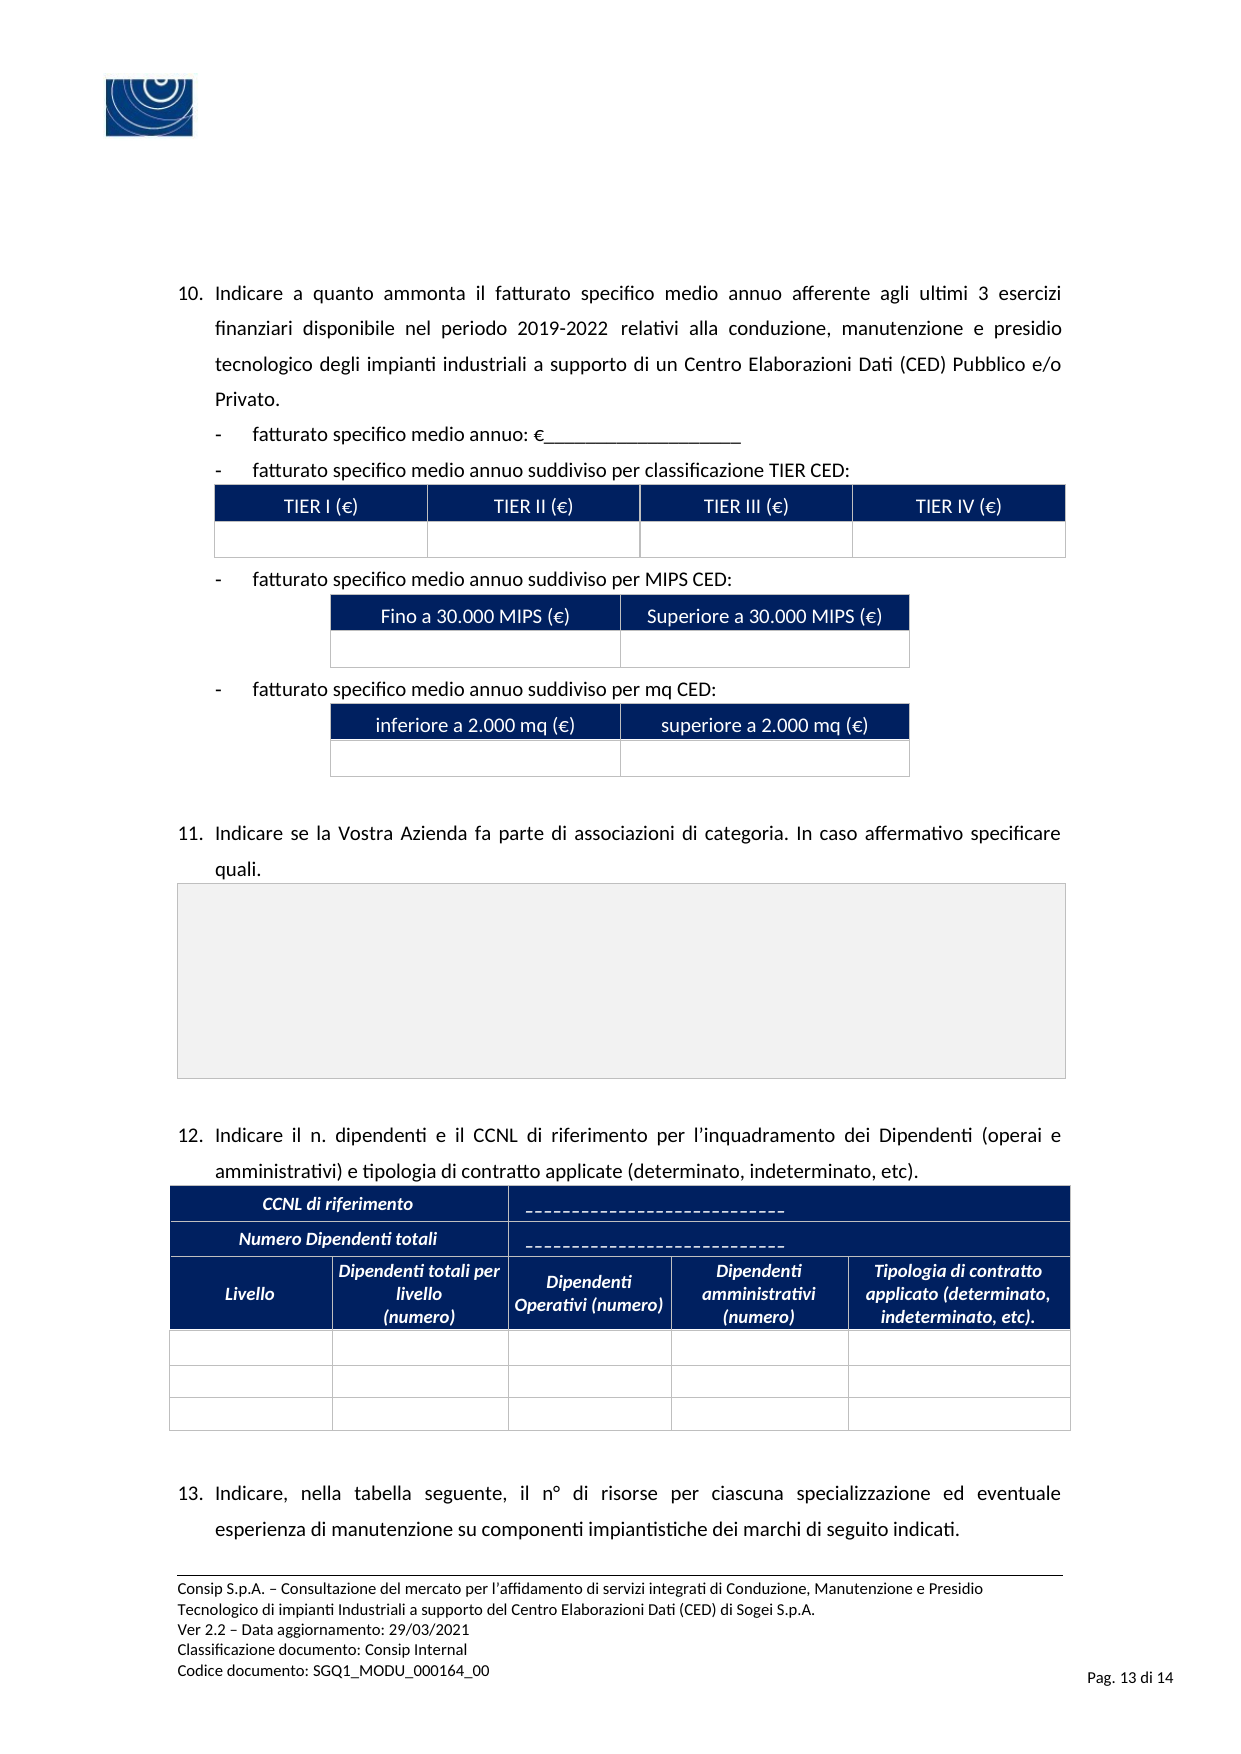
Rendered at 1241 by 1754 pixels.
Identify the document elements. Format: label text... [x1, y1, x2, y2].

table_cell [170, 1331, 332, 1365]
picture [103, 73, 199, 141]
table_cell [621, 631, 909, 667]
table_cell [621, 741, 909, 776]
table_cell [333, 1398, 508, 1429]
table_cell [428, 522, 639, 557]
table_header inferiore a 2.000 mq (€) [331, 704, 620, 739]
table_cell [853, 522, 1065, 557]
table_cell [641, 522, 852, 557]
table_header TIER IV (€) [853, 485, 1065, 521]
table_cell [333, 1331, 508, 1365]
list fatturato specifico medio annuo suddiviso per classificazione TIER CED: [215, 449, 1063, 484]
table_cell [849, 1331, 1070, 1365]
table_cell [170, 1398, 332, 1429]
table_cell [331, 741, 620, 776]
table_cell [509, 1366, 671, 1397]
table_header TIER II (€) [428, 485, 639, 521]
table_cell Numero Dipendenti totali [170, 1222, 508, 1256]
table_cell [215, 522, 427, 557]
table_cell [333, 1366, 508, 1397]
table_header TIER III (€) [641, 485, 852, 521]
table_header ____________________________ [509, 1186, 1070, 1221]
list Indicare, nella tabella seguente, il n° di risorse per ciascuna specializzazione ed eventuale esperienza di manutenzione su componenti impiantistiche dei marchi di seguito indicati. [177, 1472, 1063, 1543]
table_cell [672, 1331, 848, 1365]
table_cell [331, 631, 620, 667]
table_header TIER I (€) [215, 485, 427, 521]
table_cell ____________________________ [509, 1222, 1070, 1256]
list Indicare a quanto ammonta il fatturato specifico medio annuo afferente agli ultimi 3 esercizi finanziari disponibile nel periodo 2019-2022 relativi alla conduzione, manutenzione e presidio tecnologico degli impianti industriali a supporto di un Centro Elaborazioni Dati (CED) Pubblico e/o Privato. [177, 272, 1063, 413]
table_cell [672, 1366, 848, 1397]
table_header CCNL di riferimento [170, 1186, 508, 1221]
table_cell Dipendenti Operativi (numero) [509, 1257, 671, 1329]
list fatturato specifico medio annuo: €___________________ [215, 413, 1063, 449]
table_header Fino a 30.000 MIPS (€) [331, 595, 620, 630]
table_header [178, 884, 1065, 1078]
list Indicare il n. dipendenti e il CCNL di riferimento per l’inquadramento dei Dipendenti (operai e amministrativi) e tipologia di contratto applicate (determinato, indeterminato, etc). [177, 1114, 1063, 1185]
table_cell [509, 1331, 671, 1365]
table_cell Livello [170, 1257, 332, 1329]
table_cell Dipendenti amministrativi (numero) [672, 1257, 848, 1329]
list Indicare se la Vostra Azienda fa parte di associazioni di categoria. In caso affermativo specificare quali. [177, 812, 1063, 883]
table_header Superiore a 30.000 MIPS (€) [621, 595, 909, 630]
list fatturato specifico medio annuo suddiviso per MIPS CED: [215, 558, 1063, 594]
table_cell Dipendenti totali per livello (numero) [333, 1257, 508, 1329]
table_cell [509, 1398, 671, 1429]
list fatturato specifico medio annuo suddiviso per mq CED: [215, 668, 1063, 703]
table_cell [849, 1366, 1070, 1397]
table_cell [672, 1398, 848, 1429]
table_cell Tipologia di contratto applicato (determinato, indeterminato, etc). [849, 1257, 1070, 1329]
table_cell [170, 1366, 332, 1397]
table_cell [849, 1398, 1070, 1429]
table_header superiore a 2.000 mq (€) [621, 704, 909, 739]
